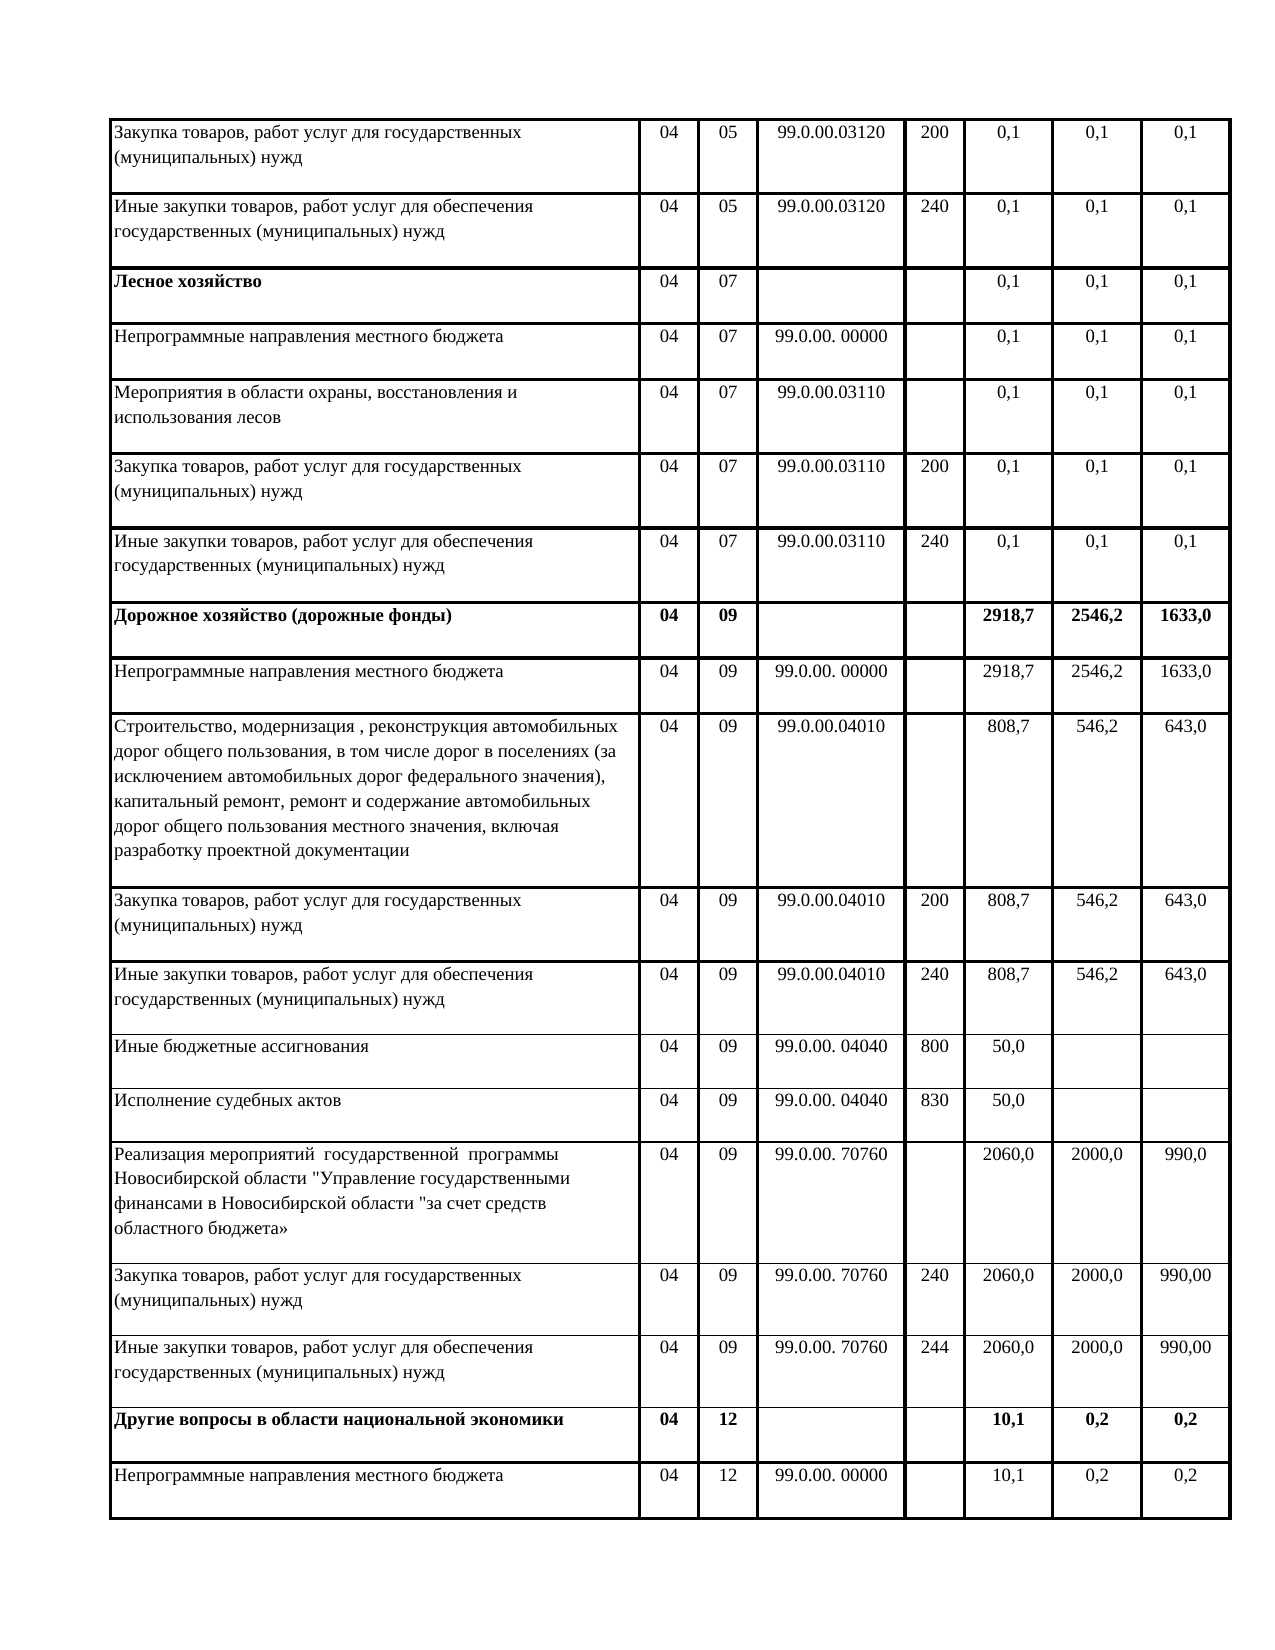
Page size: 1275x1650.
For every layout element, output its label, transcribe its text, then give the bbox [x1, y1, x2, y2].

table_cell 09 [700, 715, 756, 886]
table_cell 643,0 [1143, 963, 1228, 1034]
table_cell 1633,0 [1143, 660, 1228, 712]
table_cell 04 [641, 381, 697, 452]
table_cell 04 [641, 1264, 697, 1335]
table_cell 99.0.00. 04040 [759, 1035, 903, 1088]
table_cell 99.0.00. 00000 [759, 660, 903, 712]
table_cell [907, 325, 963, 378]
table_cell 09 [700, 604, 756, 656]
table_cell 09 [700, 1264, 756, 1335]
table_cell 04 [641, 715, 697, 886]
table_cell [1054, 1035, 1140, 1088]
table_cell 99.0.00.03110 [759, 455, 903, 526]
table_cell 99.0.00.04010 [759, 889, 903, 960]
table_cell 04 [641, 1464, 697, 1517]
table_cell 04 [641, 455, 697, 526]
table_cell 09 [700, 1089, 756, 1141]
table_cell Дорожное хозяйство (дорожные фонды) [112, 604, 638, 656]
table_cell 2060,0 [966, 1264, 1051, 1335]
table_cell [907, 1464, 963, 1517]
table_cell 99.0.00. 70760 [759, 1264, 903, 1335]
table_cell Непрограммные направления местного бюджета [112, 325, 638, 378]
table_cell Закупка товаров, работ услуг для государственных (муниципальных) нужд [112, 455, 638, 526]
table_cell Строительство, модернизация , реконструкция автомобильных дорог общего пользования, в том числе дорог в поселениях (за исключением автомобильных дорог федерального значения), капитальный ремонт, ремонт и содержание автомобильных дорог общего пользования местного значения, включая разработку проектной документации [112, 715, 638, 886]
table_cell 09 [700, 1336, 756, 1407]
table_cell 0,2 [1054, 1408, 1140, 1461]
table_cell 99.0.00.04010 [759, 963, 903, 1034]
table_cell 830 [907, 1089, 963, 1141]
table_cell 04 [641, 1035, 697, 1088]
table_cell 04 [641, 325, 697, 378]
table_cell Иные закупки товаров, работ услуг для обеспечения государственных (муниципальных) нужд [112, 195, 638, 266]
table_cell [1143, 1089, 1228, 1141]
table_cell 643,0 [1143, 889, 1228, 960]
table_cell 04 [641, 604, 697, 656]
table_cell 2918,7 [966, 660, 1051, 712]
table_cell 240 [907, 963, 963, 1034]
table_cell 808,7 [966, 715, 1051, 886]
table_cell 99.0.00.03120 [759, 195, 903, 266]
table_cell 10,1 [966, 1464, 1051, 1517]
table_cell 0,1 [966, 381, 1051, 452]
table_cell 2918,7 [966, 604, 1051, 656]
table_cell 0,1 [1143, 121, 1228, 192]
table_cell 0,1 [1054, 325, 1140, 378]
table_cell 04 [641, 195, 697, 266]
table_cell 04 [641, 1143, 697, 1263]
table_cell 200 [907, 121, 963, 192]
table_cell 50,0 [966, 1089, 1051, 1141]
table_cell Закупка товаров, работ услуг для государственных (муниципальных) нужд [112, 121, 638, 192]
table_cell 04 [641, 963, 697, 1034]
table_cell [907, 381, 963, 452]
table_cell Исполнение судебных актов [112, 1089, 638, 1141]
table_cell [907, 1408, 963, 1461]
table_cell 04 [641, 1408, 697, 1461]
table_cell 0,1 [1054, 121, 1140, 192]
table_cell 09 [700, 1035, 756, 1088]
table_cell 2546,2 [1054, 660, 1140, 712]
table_cell 0,1 [1143, 381, 1228, 452]
table_cell 643,0 [1143, 715, 1228, 886]
table_cell 99.0.00.03120 [759, 121, 903, 192]
table_cell 99.0.00.03110 [759, 381, 903, 452]
table_cell 2000,0 [1054, 1143, 1140, 1263]
table_cell 546,2 [1054, 889, 1140, 960]
table_cell 07 [700, 325, 756, 378]
table_cell 546,2 [1054, 963, 1140, 1034]
table_cell 990,00 [1143, 1264, 1228, 1335]
table_cell 07 [700, 381, 756, 452]
table_cell Иные закупки товаров, работ услуг для обеспечения государственных (муниципальных) нужд [112, 1336, 638, 1407]
table_cell Лесное хозяйство [112, 270, 638, 322]
table_cell 0,1 [1054, 381, 1140, 452]
table_cell [759, 1408, 903, 1461]
table_cell 99.0.00. 70760 [759, 1336, 903, 1407]
table_cell 0,1 [1143, 270, 1228, 322]
table_cell Другие вопросы в области национальной экономики [112, 1408, 638, 1461]
table_cell 04 [641, 530, 697, 601]
table_cell 800 [907, 1035, 963, 1088]
table_cell Закупка товаров, работ услуг для государственных (муниципальных) нужд [112, 1264, 638, 1335]
table_cell 04 [641, 1336, 697, 1407]
table_cell 04 [641, 660, 697, 712]
table_cell 05 [700, 195, 756, 266]
table_cell 12 [700, 1464, 756, 1517]
table_cell [907, 715, 963, 886]
table_cell 2060,0 [966, 1143, 1051, 1263]
table_cell 12 [700, 1408, 756, 1461]
table_cell [759, 604, 903, 656]
table_cell 546,2 [1054, 715, 1140, 886]
table_cell 808,7 [966, 889, 1051, 960]
table_cell [907, 1143, 963, 1263]
table_cell Закупка товаров, работ услуг для государственных (муниципальных) нужд [112, 889, 638, 960]
table_cell 07 [700, 270, 756, 322]
table_cell Иные бюджетные ассигнования [112, 1035, 638, 1088]
table_cell 04 [641, 121, 697, 192]
table_cell 2000,0 [1054, 1264, 1140, 1335]
table_cell 05 [700, 121, 756, 192]
table_cell [907, 604, 963, 656]
table_cell 0,1 [966, 195, 1051, 266]
table_cell 99.0.00. 70760 [759, 1143, 903, 1263]
table_cell 0,1 [966, 270, 1051, 322]
table_cell [907, 270, 963, 322]
table_cell 0,1 [1143, 325, 1228, 378]
table_cell 0,2 [1054, 1464, 1140, 1517]
table_cell 09 [700, 889, 756, 960]
table_cell 0,1 [1143, 455, 1228, 526]
table_cell 0,2 [1143, 1408, 1228, 1461]
table_cell 0,1 [1054, 195, 1140, 266]
table_cell 07 [700, 455, 756, 526]
table_cell 200 [907, 889, 963, 960]
table_cell 0,2 [1143, 1464, 1228, 1517]
table_cell Иные закупки товаров, работ услуг для обеспечения государственных (муниципальных) нужд [112, 530, 638, 601]
table_cell 2546,2 [1054, 604, 1140, 656]
table_cell [759, 270, 903, 322]
table_cell 2060,0 [966, 1336, 1051, 1407]
table_cell 50,0 [966, 1035, 1051, 1088]
table_cell 1633,0 [1143, 604, 1228, 656]
table_cell 0,1 [966, 325, 1051, 378]
table_cell 09 [700, 963, 756, 1034]
table_cell 0,1 [1054, 530, 1140, 601]
table_cell 240 [907, 195, 963, 266]
table_cell 04 [641, 889, 697, 960]
table_cell 2000,0 [1054, 1336, 1140, 1407]
table_cell Непрограммные направления местного бюджета [112, 1464, 638, 1517]
table_cell 09 [700, 660, 756, 712]
table_cell 10,1 [966, 1408, 1051, 1461]
table_cell 0,1 [966, 530, 1051, 601]
table_cell 200 [907, 455, 963, 526]
table_cell 99.0.00. 00000 [759, 1464, 903, 1517]
table_cell 0,1 [1054, 270, 1140, 322]
table_cell [1143, 1035, 1228, 1088]
table_cell 808,7 [966, 963, 1051, 1034]
table_cell 990,0 [1143, 1143, 1228, 1263]
table_cell Мероприятия в области охраны, восстановления и использования лесов [112, 381, 638, 452]
table_cell 0,1 [1143, 530, 1228, 601]
table_cell 240 [907, 1264, 963, 1335]
table_cell Непрограммные направления местного бюджета [112, 660, 638, 712]
table_cell 09 [700, 1143, 756, 1263]
table_cell [907, 660, 963, 712]
table_cell 244 [907, 1336, 963, 1407]
table_cell Реализация мероприятий государственной программы Новосибирской области "Управление государственными финансами в Новосибирской области "за счет средств областного бюджета» [112, 1143, 638, 1263]
table_cell 240 [907, 530, 963, 601]
table_cell 07 [700, 530, 756, 601]
table_cell 04 [641, 1089, 697, 1141]
table_cell 99.0.00. 00000 [759, 325, 903, 378]
table_cell 99.0.00. 04040 [759, 1089, 903, 1141]
table_cell 04 [641, 270, 697, 322]
table_cell 0,1 [966, 455, 1051, 526]
table_cell [1054, 1089, 1140, 1141]
table_cell 0,1 [1054, 455, 1140, 526]
table_cell 990,00 [1143, 1336, 1228, 1407]
table_cell 0,1 [966, 121, 1051, 192]
table_cell 99.0.00.03110 [759, 530, 903, 601]
table_cell 0,1 [1143, 195, 1228, 266]
table_cell Иные закупки товаров, работ услуг для обеспечения государственных (муниципальных) нужд [112, 963, 638, 1034]
table_cell 99.0.00.04010 [759, 715, 903, 886]
